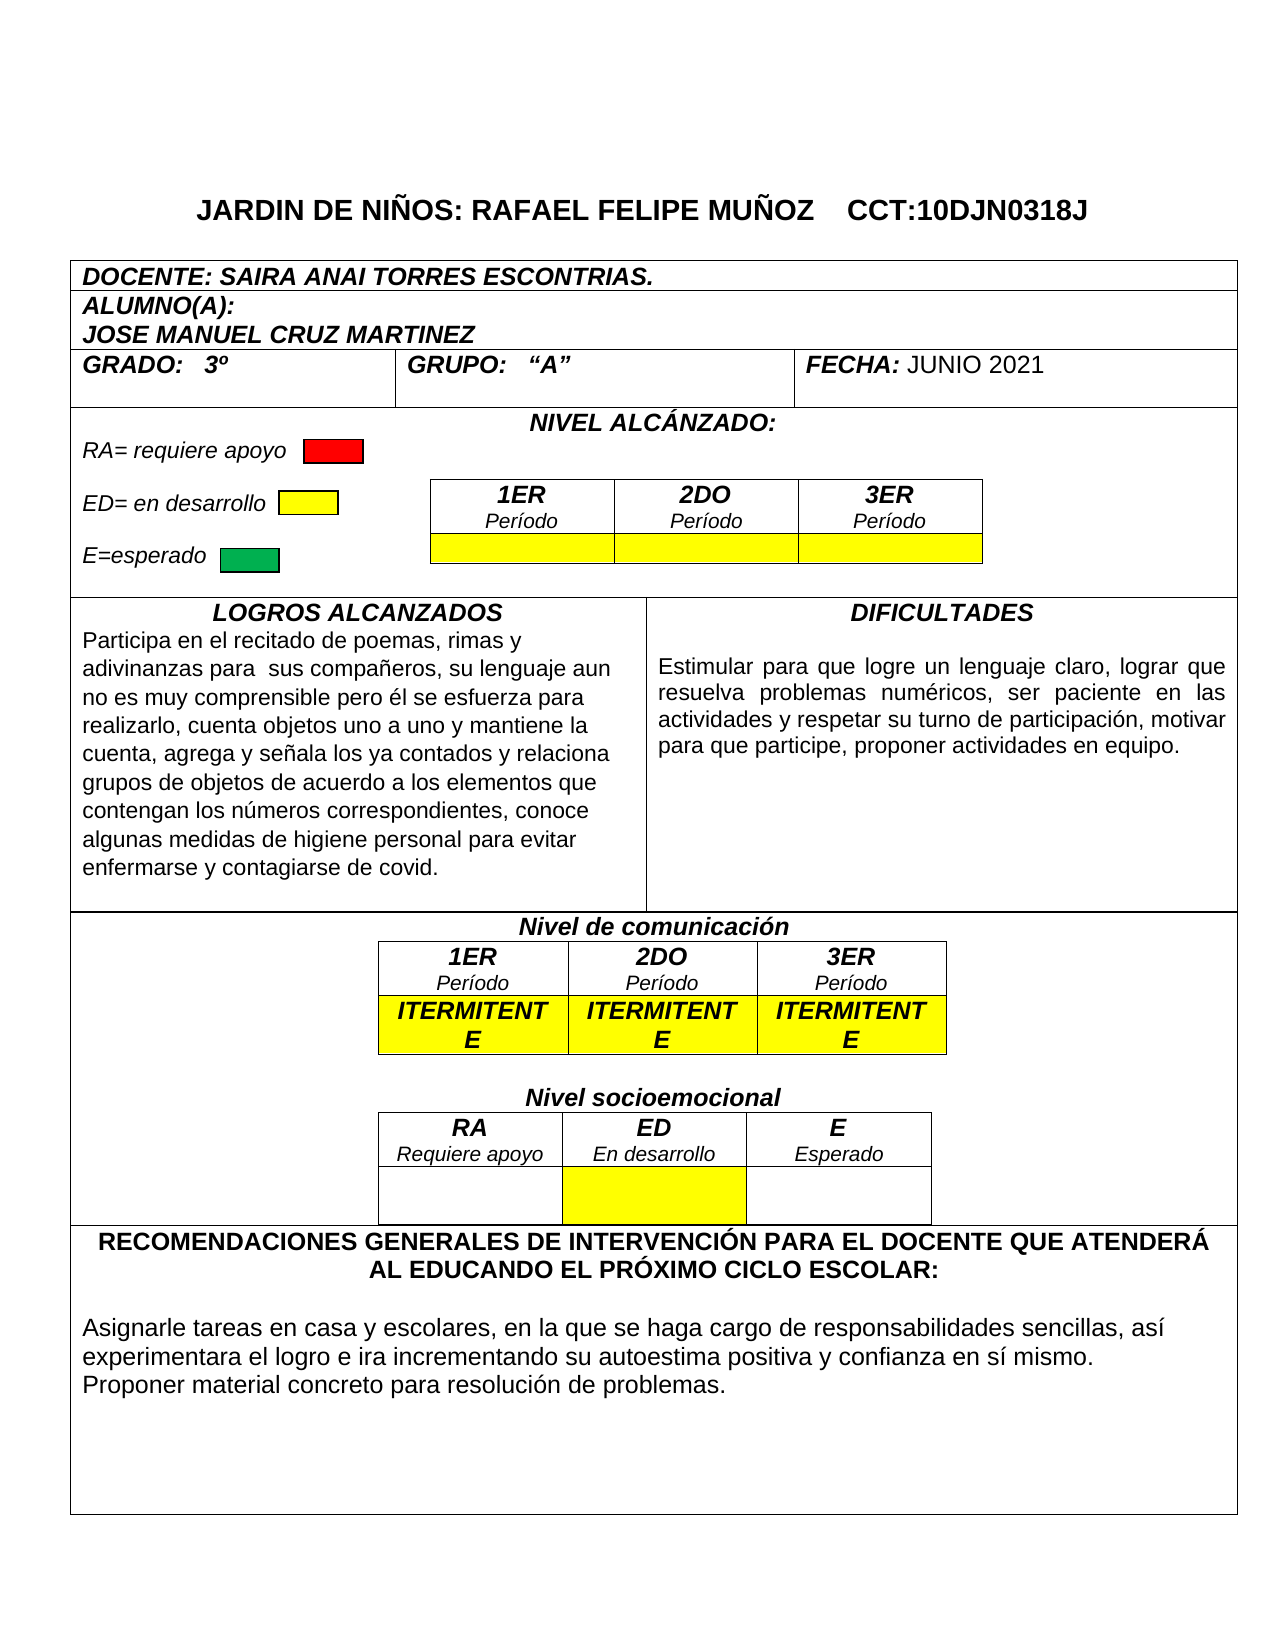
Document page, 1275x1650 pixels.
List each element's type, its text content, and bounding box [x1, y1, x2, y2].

table_cell NIVEL ALCÁNZADO: RA= requiere apoyo ED= en desarrollo E=esperado [71, 408, 1237, 597]
text JARDIN DE NIÑOS: RAFAEL FELIPE MUÑOZ CCT:10DJN0318J [59, 193, 1226, 227]
table_cell DIFICULTADES Estimular para que logre un lenguaje claro, lograr que resuelva problemas numéricos, ser paciente en las actividades y respetar su turno de participación, motivar para que participe, proponer actividades en equipo. [647, 598, 1237, 911]
table_cell ALUMNO(A): JOSE MANUEL CRUZ MARTINEZ [71, 291, 1237, 349]
table_header DOCENTE: SAIRA ANAI TORRES ESCONTRIAS. [71, 261, 1237, 290]
table_cell Nivel de comunicación Nivel socioemocional [71, 913, 1237, 1225]
table_cell RECOMENDACIONES GENERALES DE INTERVENCIÓN PARA EL DOCENTE QUE ATENDERÁ AL EDUCANDO EL PRÓXIMO CICLO ESCOLAR: Asignarle tareas en casa y escolares, en la que se haga cargo de responsabilidades sencillas, así experimentara el logro e ira incrementando su autoestima positiva y confianza en sí mismo. Proponer material concreto para resolución de problemas. [71, 1226, 1237, 1514]
table_cell GRUPO: “A” [396, 350, 794, 407]
table_cell GRADO: 3º [71, 350, 395, 407]
table_cell FECHA: JUNIO 2021 [795, 350, 1237, 407]
table_cell LOGROS ALCANZADOS Participa en el recitado de poemas, rimas y adivinanzas para sus compañeros, su lenguaje aun no es muy comprensible pero él se esfuerza para realizarlo, cuenta objetos uno a uno y mantiene la cuenta, agrega y señala los ya contados y relaciona grupos de objetos de acuerdo a los elementos que contengan los números correspondientes, conoce algunas medidas de higiene personal para evitar enfermarse y contagiarse de covid. [71, 598, 646, 911]
